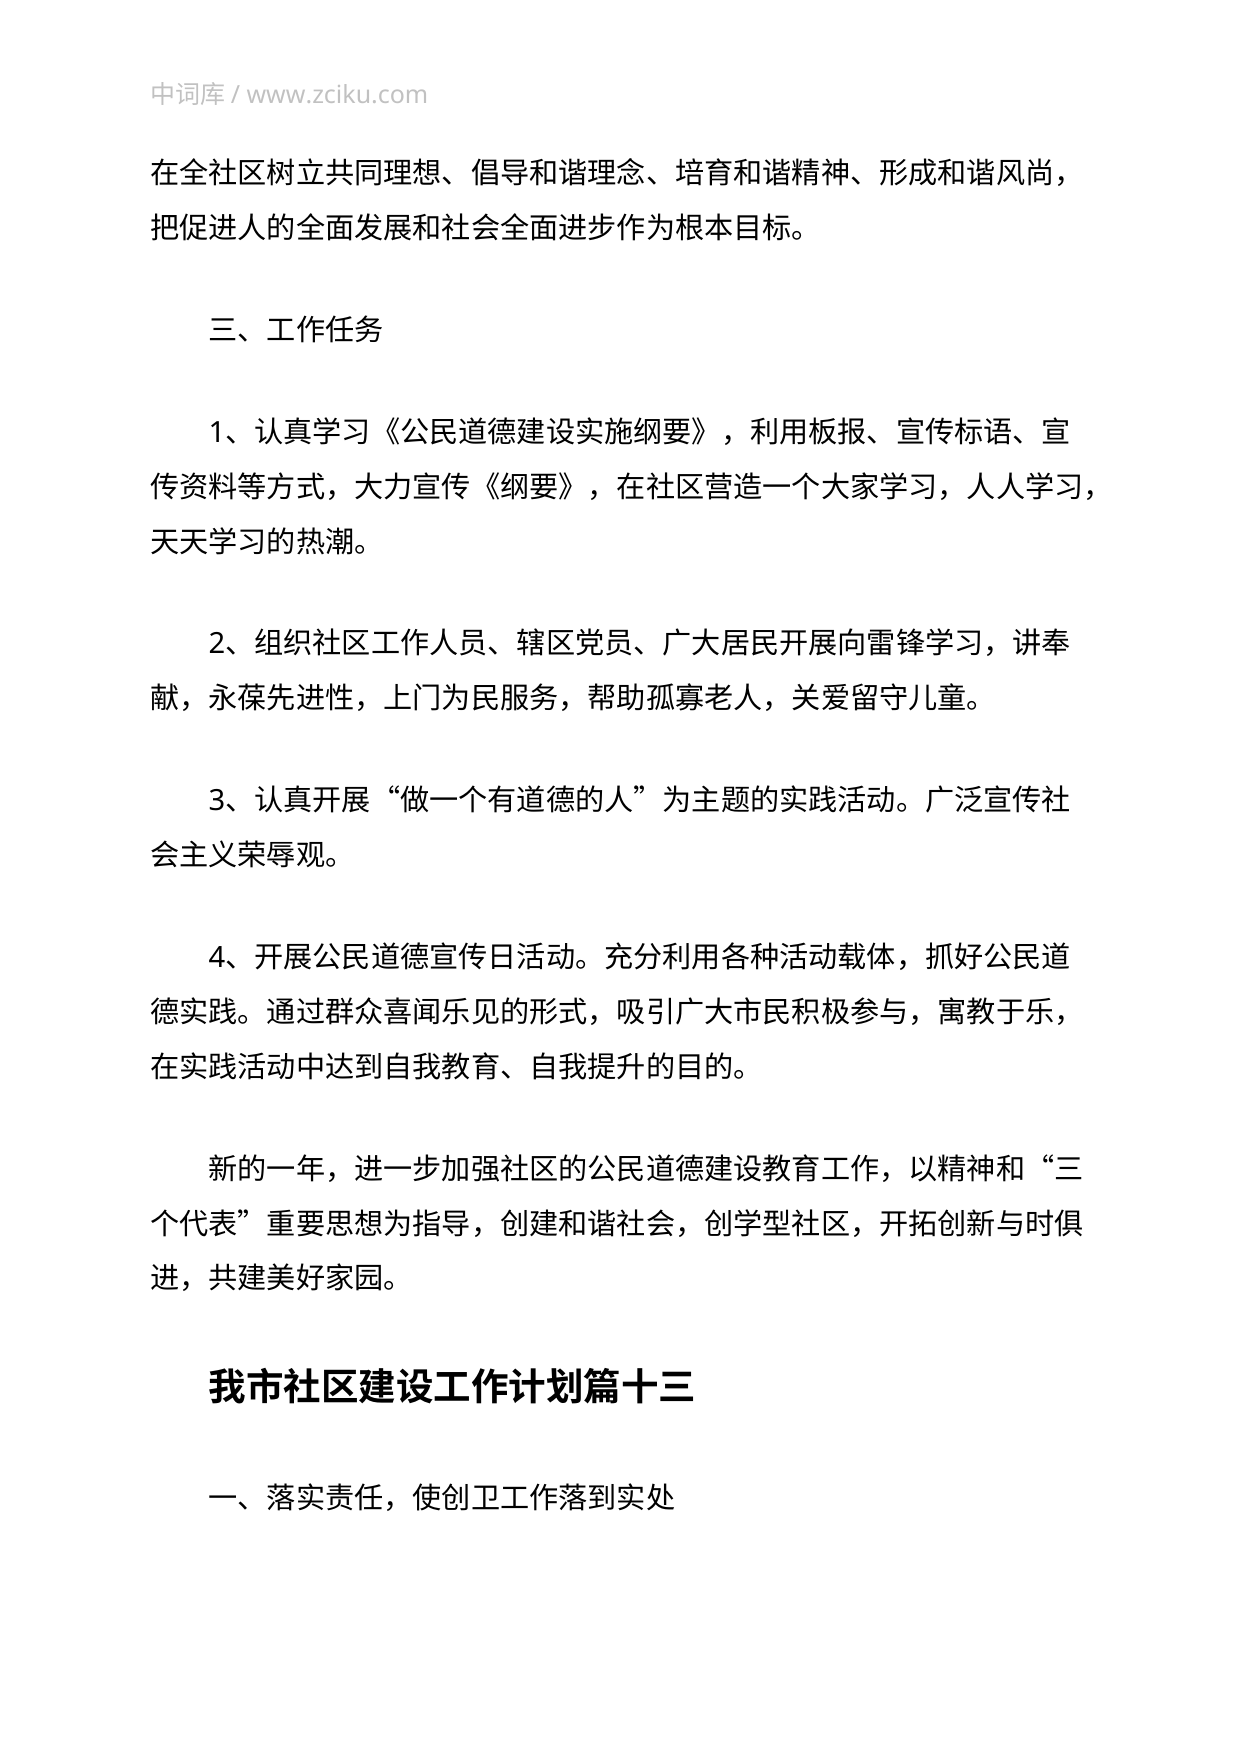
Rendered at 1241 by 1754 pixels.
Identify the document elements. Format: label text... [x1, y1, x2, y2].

text 我市社区建设工作计划篇十三 [150, 1357, 1090, 1411]
text 1、认真学习《公民道德建设实施纲要》，利用板报、宣传标语、宣传资料等方式，大力宣传《纲要》，在社区营造一个大家学习，人人学习，天天学习的热潮。 [150, 408, 1090, 561]
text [150, 150, 1090, 247]
text 新的一年，进一步加强社区的公民道德建设教育工作，以精神和“三个代表”重要思想为指导，创建和谐社会，创学型社区，开拓创新与时俱进，共建美好家园。 [150, 1145, 1090, 1297]
text 三、工作任务 [150, 307, 1090, 349]
text 3、认真开展“做一个有道德的人”为主题的实践活动。广泛宣传社会主义荣辱观。 [150, 777, 1090, 874]
text 4、开展公民道德宣传日活动。充分利用各种活动载体，抓好公民道德实践。通过群众喜闻乐见的形式，吸引广大市民积极参与，寓教于乐，在实践活动中达到自我教育、自我提升的目的。 [150, 934, 1090, 1086]
text 一、落实责任，使创卫工作落到实处 [150, 1474, 1090, 1517]
text 2、组织社区工作人员、辖区党员、广大居民开展向雷锋学习，讲奉献，永葆先进性，上门为民服务，帮助孤寡老人，关爱留守儿童。 [150, 620, 1090, 717]
